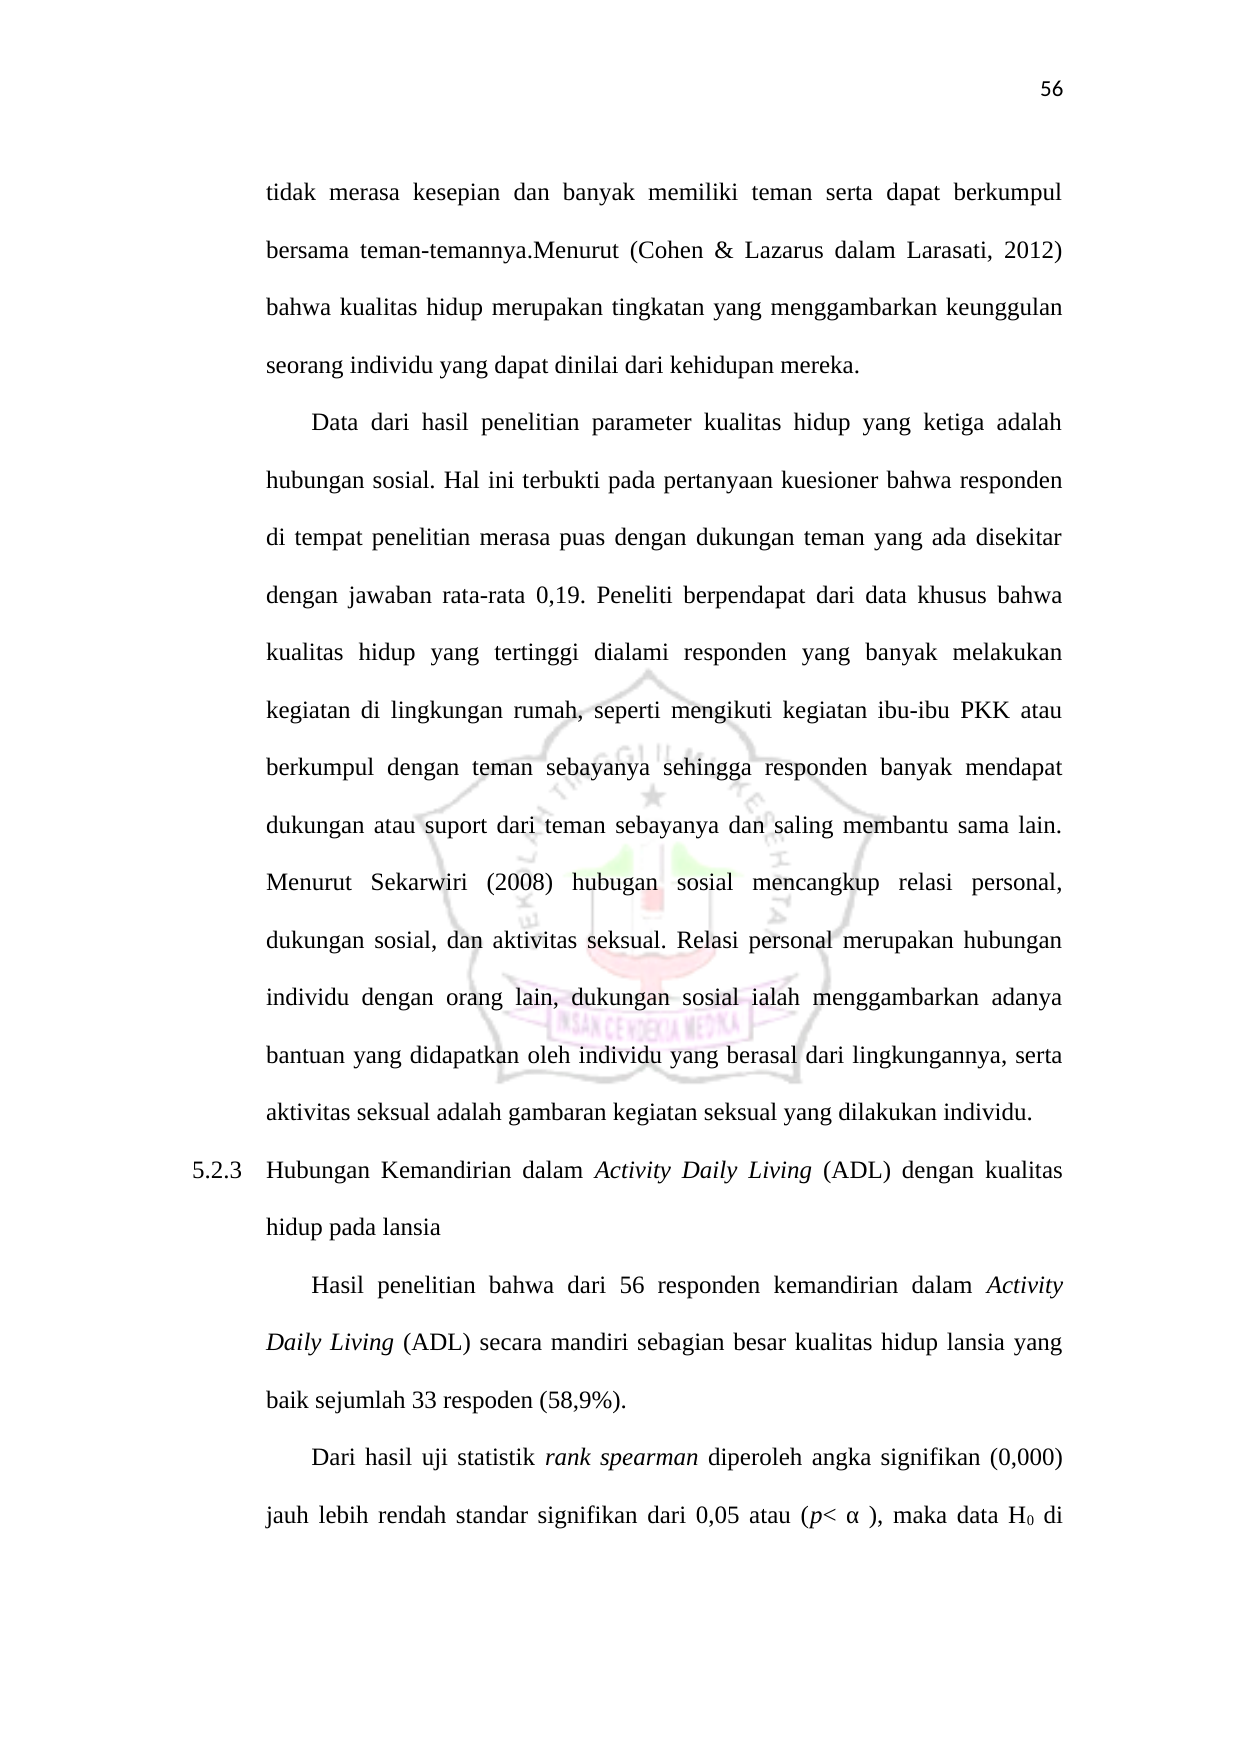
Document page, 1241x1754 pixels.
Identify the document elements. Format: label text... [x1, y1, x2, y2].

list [266, 177, 1063, 378]
list Hasil penelitian bahwa dari 56 responden kemandirian dalam Activity Daily Living (ADL) secara mandiri sebagian besar kualitas hidup lansia yang baik sejumlah 33 respoden (58,9%). [266, 1270, 1063, 1413]
list Data dari hasil penelitian parameter kualitas hidup yang ketiga adalah hubungan sosial. Hal ini terbukti pada pertanyaan kuesioner bahwa responden di tempat penelitian merasa puas dengan dukungan teman yang ada disekitar dengan jawaban rata-rata 0,19. Peneliti berpendapat dari data khusus bahwa kualitas hidup yang tertinggi dialami responden yang banyak melakukan kegiatan di lingkungan rumah, seperti mengikuti kegiatan ibu-ibu PKK atau berkumpul dengan teman sebayanya sehingga responden banyak mendapat dukungan atau suport dari teman sebayanya dan saling membantu sama lain. Menurut Sekarwiri (2008) hubugan sosial mencangkup relasi personal, dukungan sosial, dan aktivitas seksual. Relasi personal merupakan hubungan individu dengan orang lain, dukungan sosial ialah menggambarkan adanya bantuan yang didapatkan oleh individu yang berasal dari lingkungannya, serta aktivitas seksual adalah gambaran kegiatan seksual yang dilakukan individu. [266, 407, 1063, 1126]
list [266, 1442, 1063, 1528]
list Hubungan Kemandirian dalam Activity Daily Living (ADL) dengan kualitas hidup pada lansia [192, 1155, 1063, 1241]
